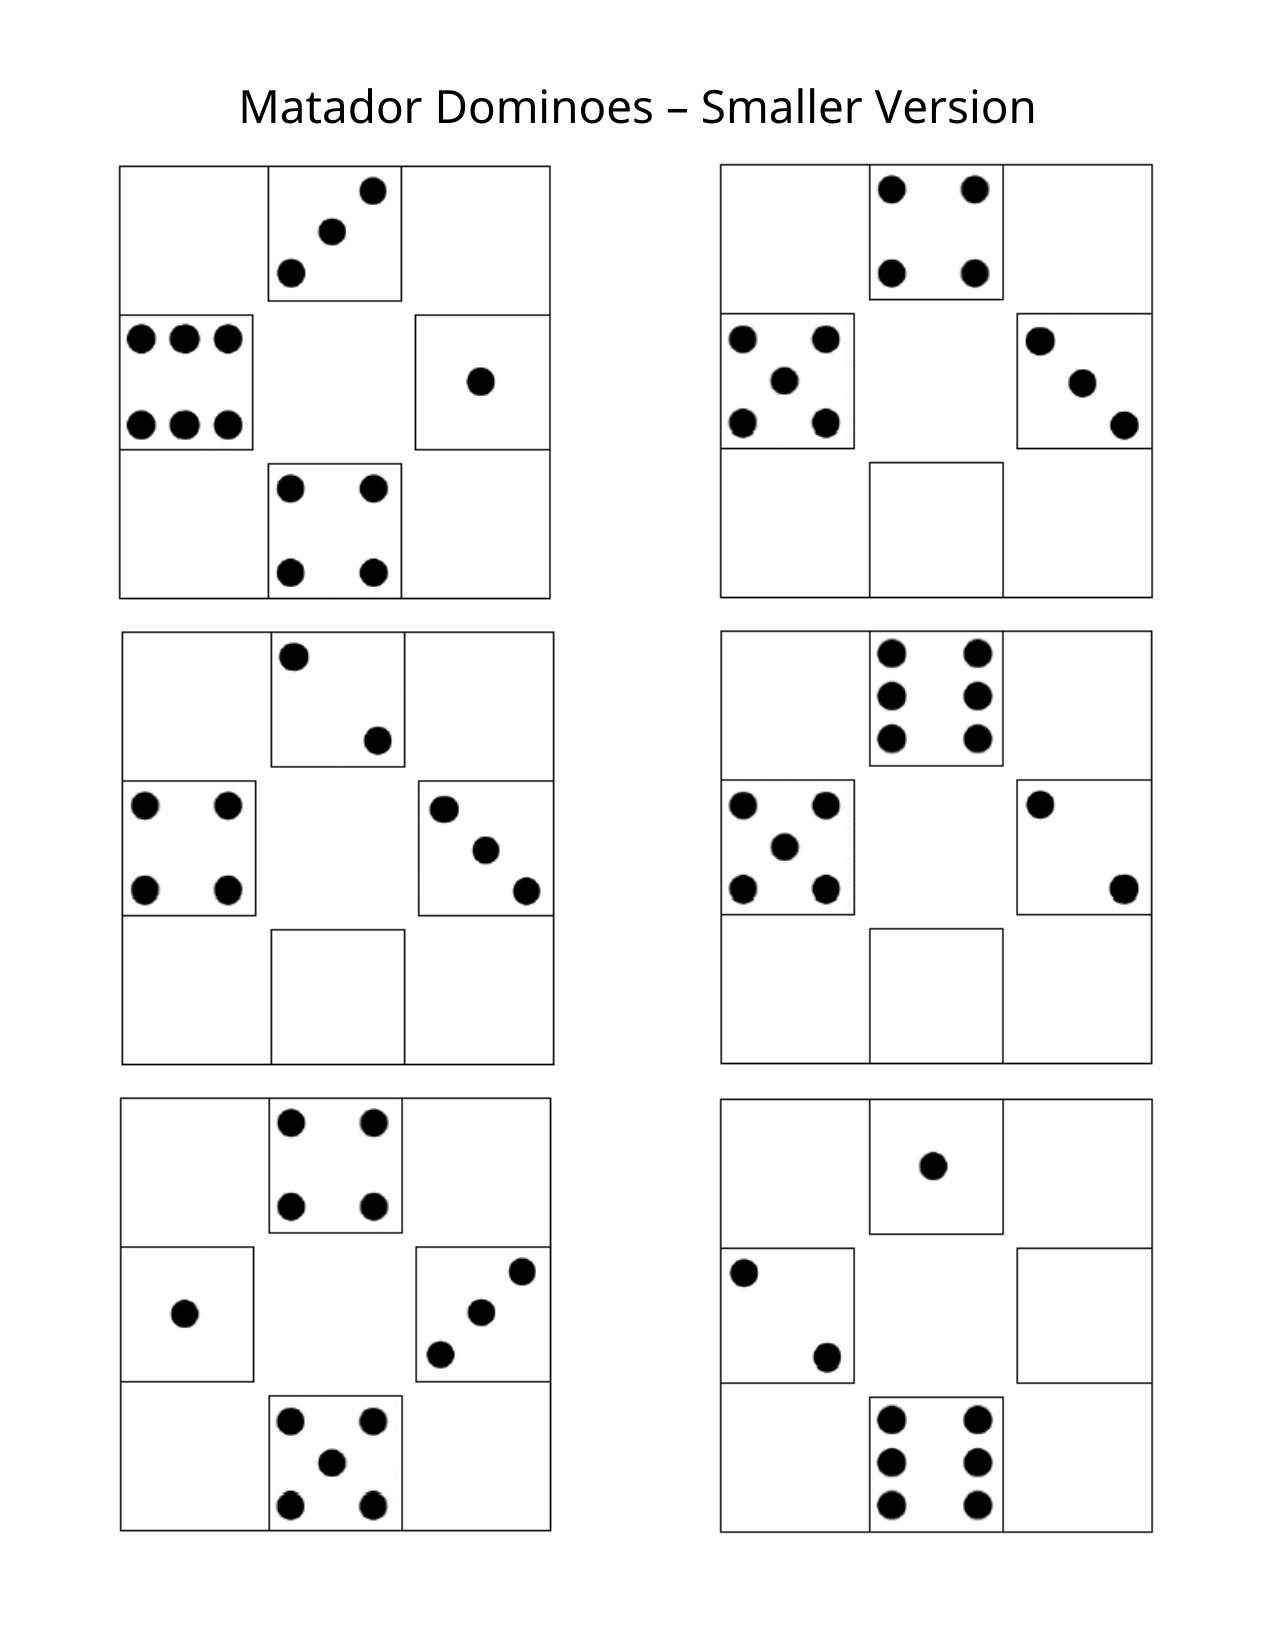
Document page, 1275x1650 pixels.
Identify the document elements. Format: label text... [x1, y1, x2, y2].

picture [714, 158, 1161, 608]
text Matador Dominoes – Smaller Version [75, 75, 1200, 137]
picture [115, 627, 561, 1075]
picture [113, 158, 562, 609]
picture [114, 1093, 561, 1538]
picture [714, 1092, 1161, 1541]
picture [716, 626, 1159, 1074]
